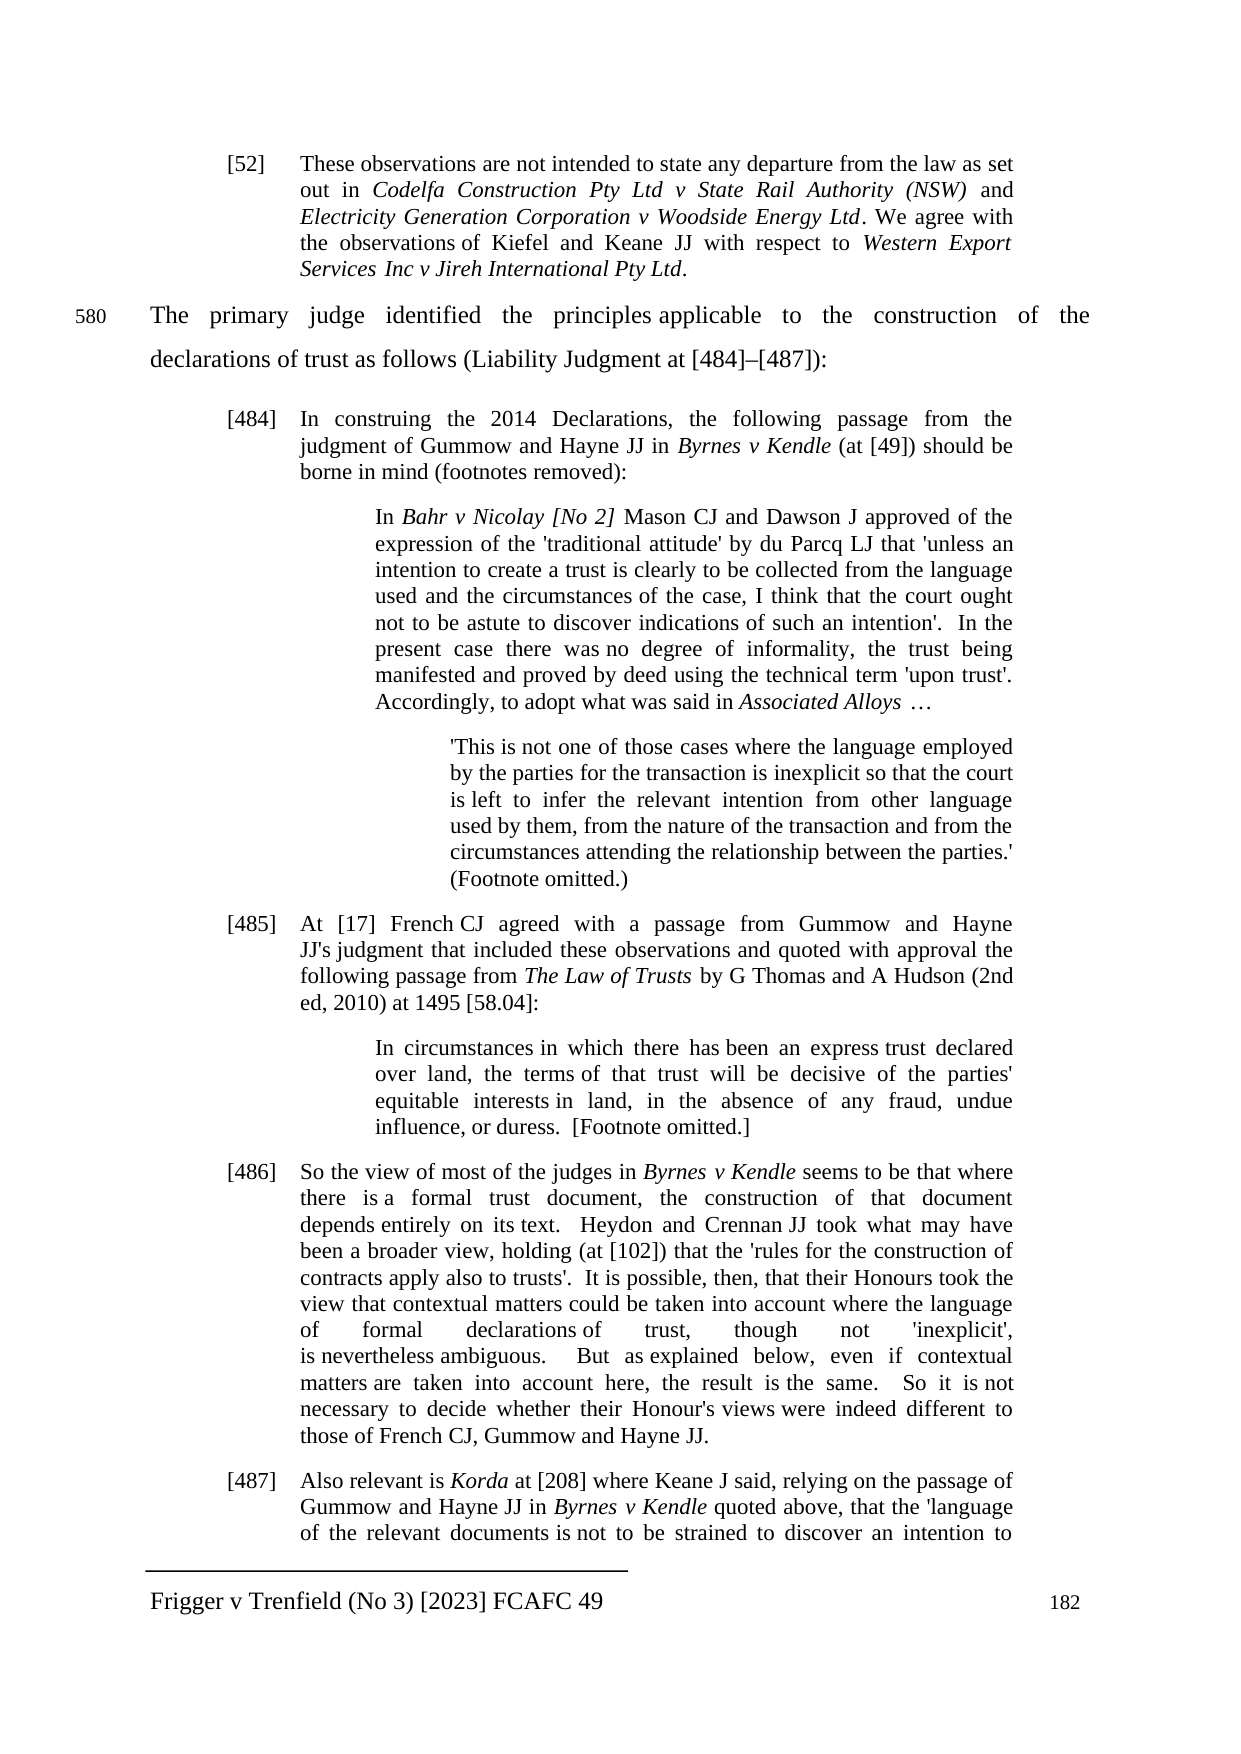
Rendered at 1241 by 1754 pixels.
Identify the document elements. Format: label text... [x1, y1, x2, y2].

text [486] So the view of most of the judges in Byrnes v Kendle seems to be that where there is a formal trust document, the construction of that document depends entirely on its text. Heydon and Crennan JJ took what may have been a broader view, holding (at [102]) that the 'rules for the construction of contracts apply also to trusts'. It is possible, then, that their Honours took the view that contextual matters could be taken into account where the language of formal declarations of trust, though not 'inexplicit', is nevertheless ambiguous. But as explained below, even if contextual matters are taken into account here, the result is the same. So it is not necessary to decide whether their Honour's views were indeed different to those of French CJ, Gummow and Hayne JJ. [227, 1158, 1013, 1448]
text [227, 1467, 1013, 1546]
text [484] In construing the 2014 Declarations, the following passage from the judgment of Gummow and Hayne JJ in Byrnes v Kendle (at [49]) should be borne in mind (footnotes removed): [227, 406, 1013, 484]
list 580 The primary judge identified the principles applicable to the construction of the declarations of trust as follows (Liability Judgment at [484]–[487]): [75, 301, 1090, 372]
text In Bahr v Nicolay [No 2] Mason CJ and Dawson J approved of the expression of the 'traditional attitude' by du Parcq LJ that 'unless an intention to create a trust is clearly to be collected from the language used and the circumstances of the case, I think that the court ought not to be astute to discover indications of such an intention'. In the present case there was no degree of informality, the trust being manifested and proved by deed using the technical term 'upon trust'. Accordingly, to adopt what was said in Associated Alloys … [375, 503, 1013, 714]
text In circumstances in which there has been an express trust declared over land, the terms of that trust will be decisive of the parties' equitable interests in land, in the absence of any fraud, undue influence, or duress. [Footnote omitted.] [375, 1034, 1013, 1139]
text [52] These observations are not intended to state any departure from the law as set out in Codelfa Construction Pty Ltd v State Rail Authority (NSW) and Electricity Generation Corporation v Woodside Energy Ltd. We agree with the observations of Kiefel and Keane JJ with respect to Western Export Services Inc v Jireh International Pty Ltd. [227, 150, 1013, 282]
text [485] At [17] French CJ agreed with a passage from Gummow and Hayne JJ's judgment that included these observations and quoted with approval the following passage from The Law of Trusts by G Thomas and A Hudson (2nd ed, 2010) at 1495 [58.04]: [227, 910, 1013, 1015]
text 'This is not one of those cases where the language employed by the parties for the transaction is inexplicit so that the court is left to infer the relevant intention from other language used by them, from the nature of the transaction and from the circumstances attending the relationship between the parties.' (Footnote omitted.) [450, 733, 1013, 891]
